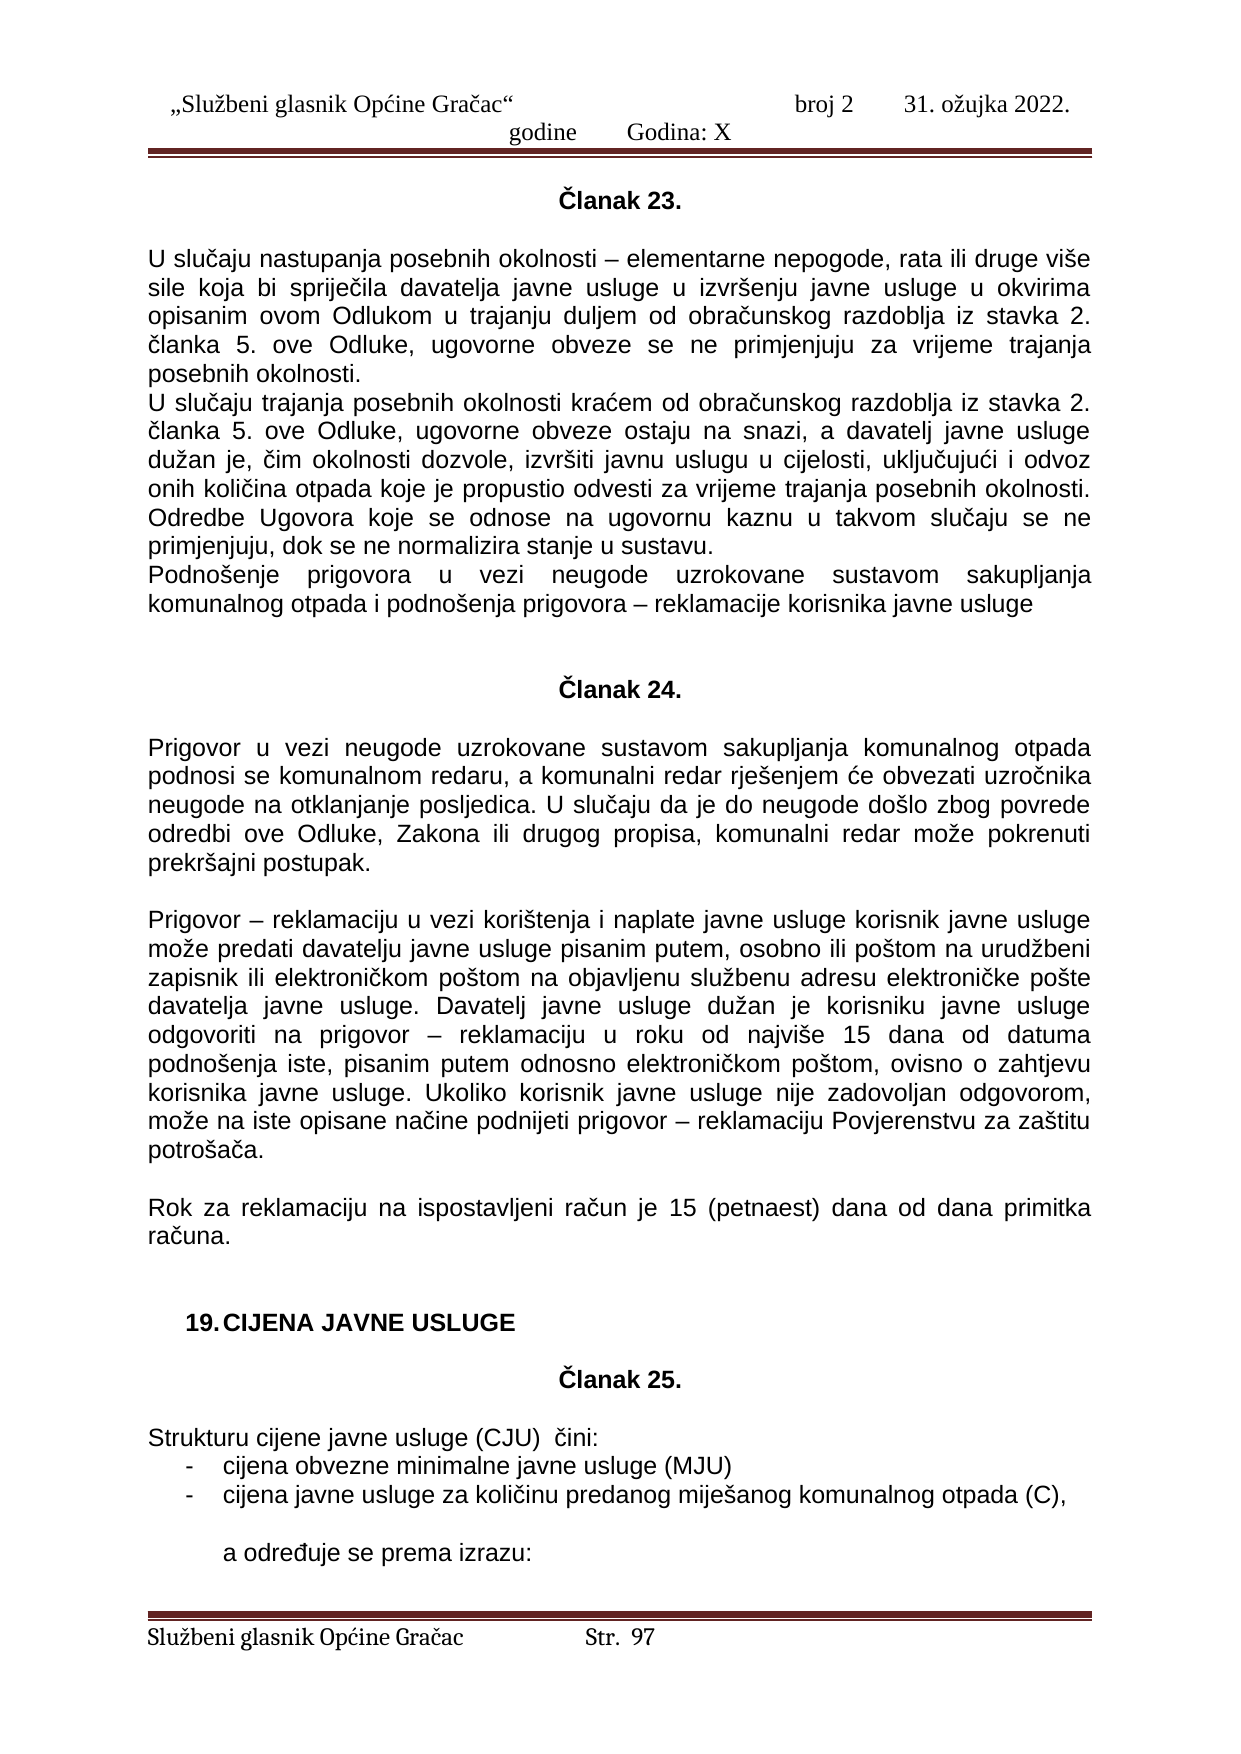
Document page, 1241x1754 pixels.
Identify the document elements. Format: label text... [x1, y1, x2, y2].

list cijena javne usluge za količinu predanog miješanog komunalnog otpada (C), [185, 1480, 1092, 1509]
text Članak 24. [148, 675, 1092, 704]
text Članak 25. [148, 1365, 1092, 1394]
text Rok za reklamaciju na ispostavljeni račun je 15 (petnaest) dana od dana primitka računa. [148, 1193, 1092, 1250]
list cijena obvezne minimalne javne usluge (MJU) [185, 1451, 1092, 1480]
text U slučaju trajanja posebnih okolnosti kraćem od obračunskog razdoblja iz stavka 2. članka 5. ove Odluke, ugovorne obveze ostaju na snazi, a davatelj javne usluge dužan je, čim okolnosti dozvole, izvršiti javnu uslugu u cijelosti, uključujući i odvoz onih količina otpada koje je propustio odvesti za vrijeme trajanja posebnih okolnosti. Odredbe Ugovora koje se odnose na ugovornu kaznu u takvom slučaju se ne primjenjuju, dok se ne normalizira stanje u sustavu. [148, 388, 1092, 560]
text Podnošenje prigovora u vezi neugode uzrokovane sustavom sakupljanja komunalnog otpada i podnošenja prigovora – reklamacije korisnika javne usluge [148, 560, 1092, 618]
list a određuje se prema izrazu: [223, 1538, 1092, 1566]
text U slučaju nastupanja posebnih okolnosti – elementarne nepogode, rata ili druge više sile koja bi spriječila davatelja javne usluge u izvršenju javne usluge u okvirima opisanim ovom Odlukom u trajanju duljem od obračunskog razdoblja iz stavka 2. članka 5. ove Odluke, ugovorne obveze se ne primjenjuju za vrijeme trajanja posebnih okolnosti. [148, 244, 1092, 388]
text Članak 23. [148, 186, 1092, 215]
text Prigovor – reklamaciju u vezi korištenja i naplate javne usluge korisnik javne usluge može predati davatelju javne usluge pisanim putem, osobno ili poštom na urudžbeni zapisnik ili elektroničkom poštom na objavljenu službenu adresu elektroničke pošte davatelja javne usluge. Davatelj javne usluge dužan je korisniku javne usluge odgovoriti na prigovor – reklamaciju u roku od najviše 15 dana od datuma podnošenja iste, pisanim putem odnosno elektroničkom poštom, ovisno o zahtjevu korisnika javne usluge. Ukoliko korisnik javne usluge nije zadovoljan odgovorom, može na iste opisane načine podnijeti prigovor – reklamaciju Povjerenstvu za zaštitu potrošača. [148, 905, 1092, 1164]
text Strukturu cijene javne usluge (CJU) čini: [148, 1423, 1092, 1451]
text Prigovor u vezi neugode uzrokovane sustavom sakupljanja komunalnog otpada podnosi se komunalnom redaru, a komunalni redar rješenjem će obvezati uzročnika neugode na otklanjanje posljedica. U slučaju da je do neugode došlo zbog povrede odredbi ove Odluke, Zakona ili drugog propisa, komunalni redar može pokrenuti prekršajni postupak. [148, 733, 1092, 876]
list CIJENA JAVNE USLUGE [185, 1308, 1092, 1336]
